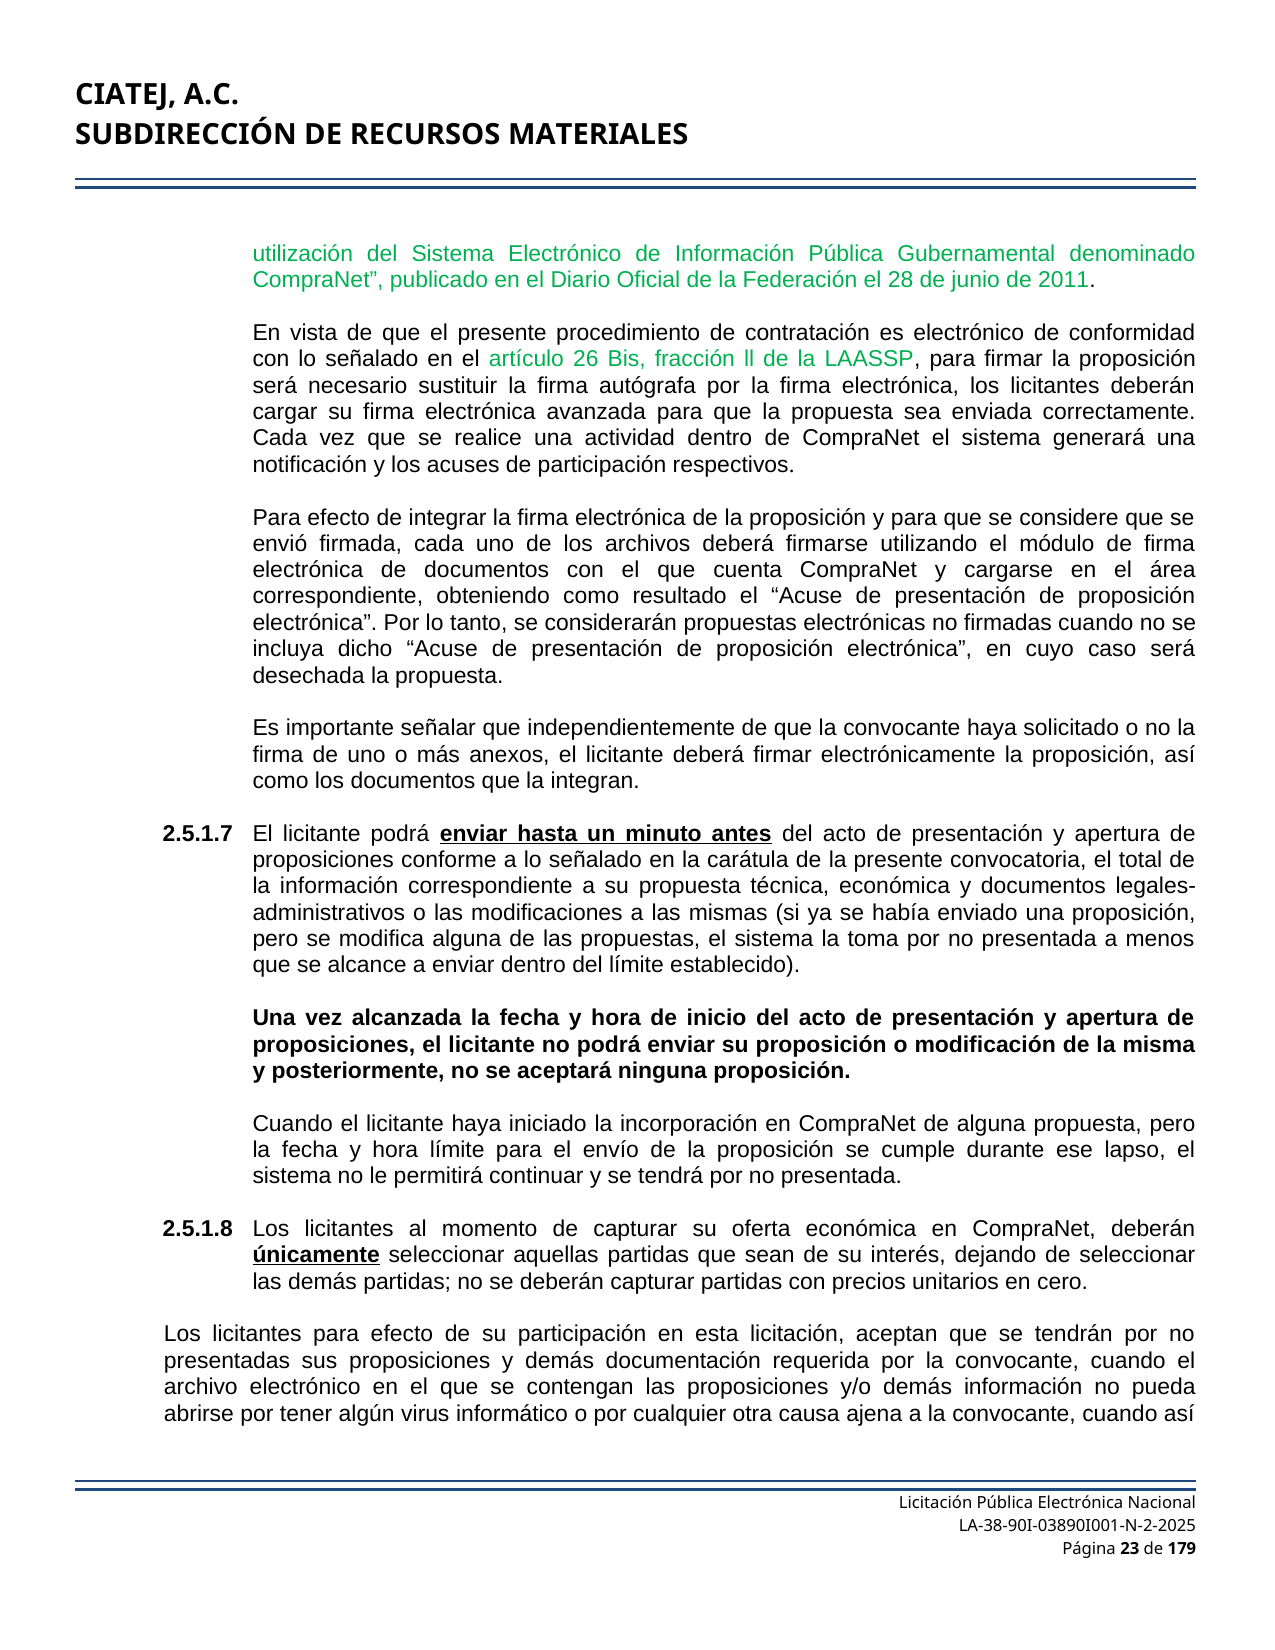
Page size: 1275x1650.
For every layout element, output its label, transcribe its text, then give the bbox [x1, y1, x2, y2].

list En vista de que el presente procedimiento de contratación es electrónico de conformidad con lo señalado en el artículo 26 Bis, fracción ll de la LAASSP, para firmar la proposición será necesario sustituir la firma autógrafa por la firma electrónica, los licitantes deberán cargar su firma electrónica avanzada para que la propuesta sea enviada correctamente. Cada vez que se realice una actividad dentro de CompraNet el sistema generará una notificación y los acuses de participación respectivos. [252, 319, 1196, 477]
text Cuando el licitante haya iniciado la incorporación en CompraNet de alguna propuesta, pero la fecha y hora límite para el envío de la proposición se cumple durante ese lapso, el sistema no le permitirá continuar y se tendrá por no presentada. [252, 1109, 1196, 1189]
list Los licitantes al momento de capturar su oferta económica en CompraNet, deberán únicamente seleccionar aquellas partidas que sean de su interés, dejando de seleccionar las demás partidas; no se deberán capturar partidas con precios unitarios en cero. [162, 1215, 1196, 1294]
list El licitante podrá enviar hasta un minuto antes del acto de presentación y apertura de proposiciones conforme a lo señalado en la carátula de la presente convocatoria, el total de la información correspondiente a su propuesta técnica, económica y documentos legales-administrativos o las modificaciones a las mismas (si ya se había enviado una proposición, pero se modifica alguna de las propuestas, el sistema la toma por no presentada a menos que se alcance a enviar dentro del límite establecido). [162, 820, 1196, 978]
list Es importante señalar que independientemente de que la convocante haya solicitado o no la firma de uno o más anexos, el licitante deberá firmar electrónicamente la proposición, así como los documentos que la integran. [252, 714, 1196, 793]
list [164, 1320, 1196, 1426]
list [162, 240, 1196, 292]
list Para efecto de integrar la firma electrónica de la proposición y para que se considere que se envió firmada, cada uno de los archivos deberá firmarse utilizando el módulo de firma electrónica de documentos con el que cuenta CompraNet y cargarse en el área correspondiente, obteniendo como resultado el “Acuse de presentación de proposición electrónica”. Por lo tanto, se considerarán propuestas electrónicas no firmadas cuando no se incluya dicho “Acuse de presentación de proposición electrónica”, en cuyo caso será desechada la propuesta. [252, 503, 1196, 688]
list Una vez alcanzada la fecha y hora de inicio del acto de presentación y apertura de proposiciones, el licitante no podrá enviar su proposición o modificación de la misma y posteriormente, no se aceptará ninguna proposición. [252, 1004, 1196, 1083]
